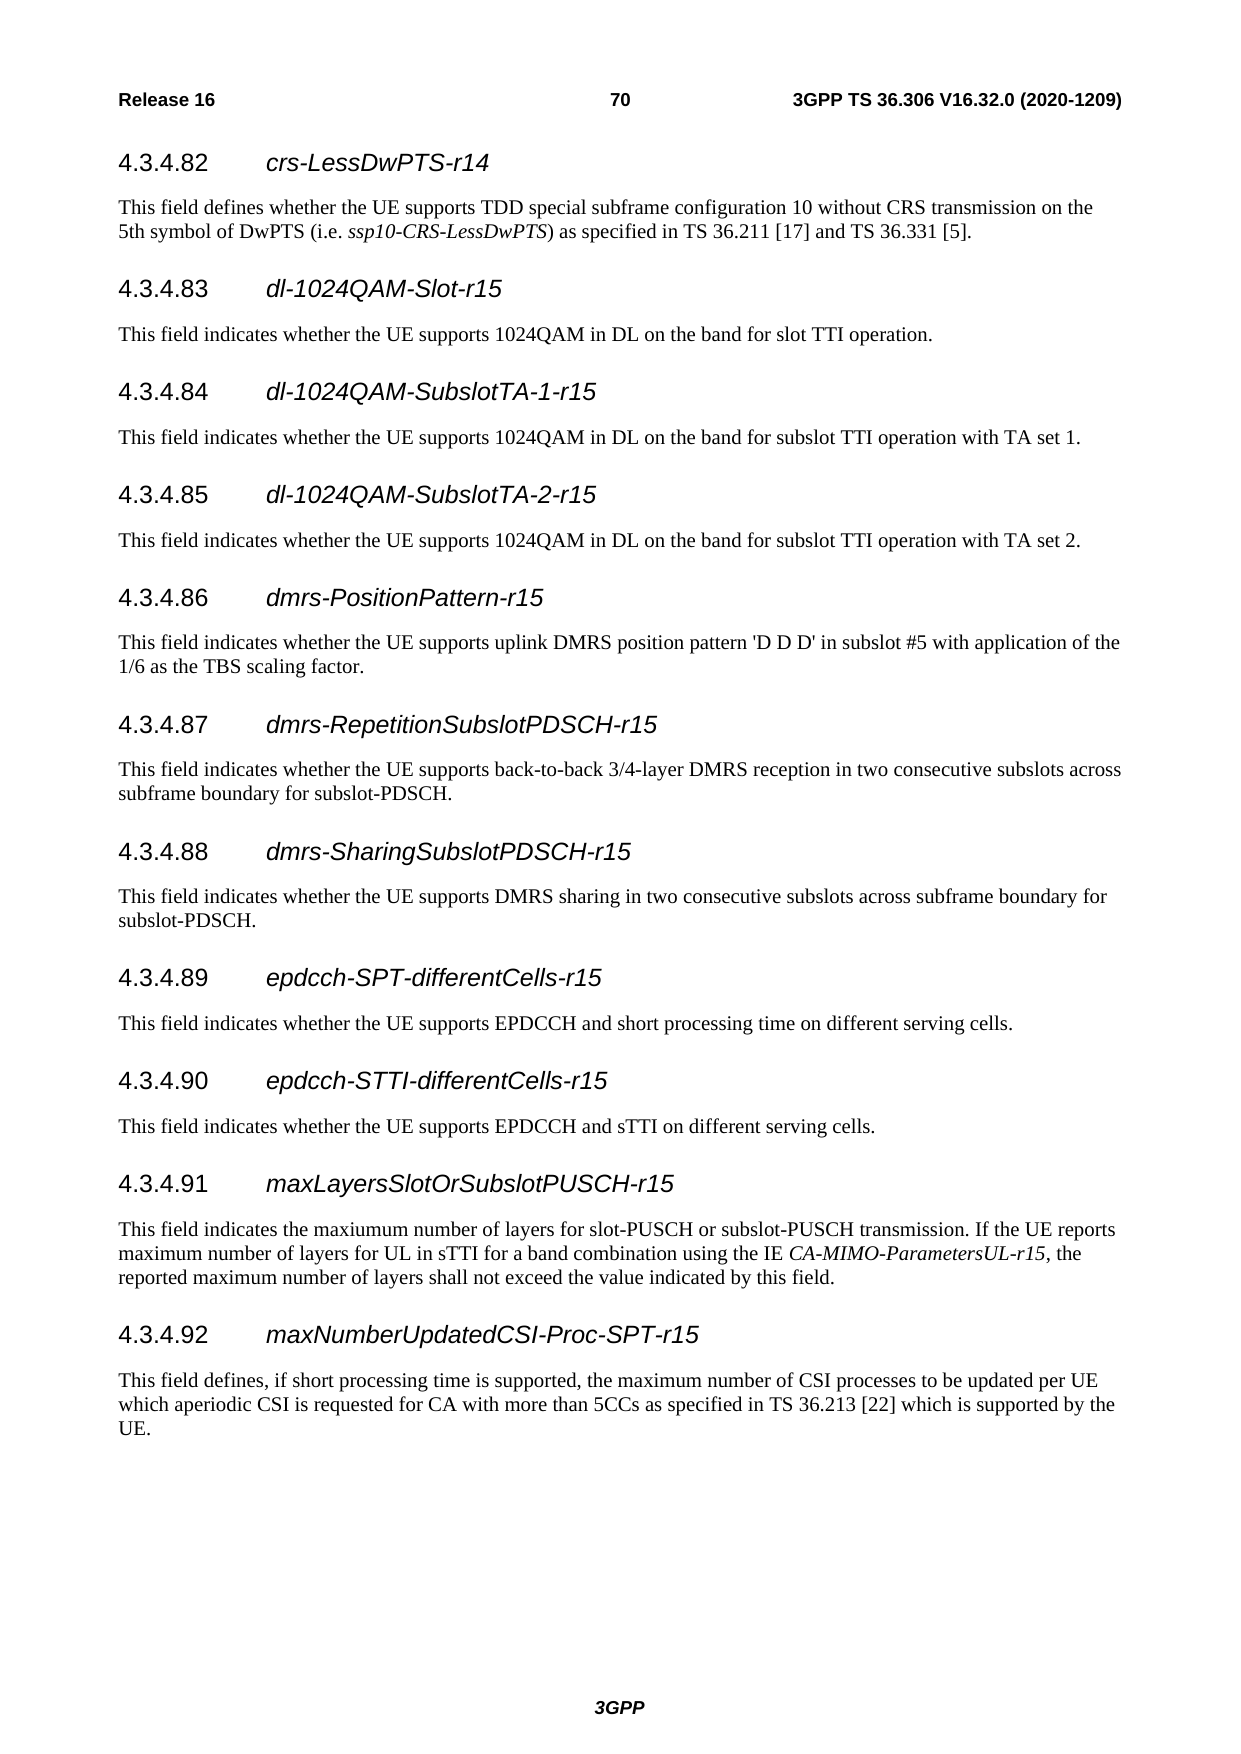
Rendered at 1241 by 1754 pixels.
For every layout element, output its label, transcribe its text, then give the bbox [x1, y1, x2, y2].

text This field indicates whether the UE supports EPDCCH and sTTI on different serving cells. [118, 1114, 1122, 1138]
text This field indicates whether the UE supports back-to-back 3/4-layer DMRS reception in two consecutive subslots across subframe boundary for subslot-PDSCH. [118, 757, 1122, 805]
text This field indicates whether the UE supports 1024QAM in DL on the band for slot TTI operation. [118, 322, 1122, 346]
text This field defines, if short processing time is supported, the maximum number of CSI processes to be updated per UE which aperiodic CSI is requested for CA with more than 5CCs as specified in TS 36.213 [22] which is supported by the UE. [118, 1367, 1122, 1440]
subtitle 4.3.4.83 dl-1024QAM-Slot-r15 [118, 274, 1122, 303]
text This field indicates whether the UE supports 1024QAM in DL on the band for subslot TTI operation with TA set 2. [118, 527, 1122, 552]
subtitle 4.3.4.89 epdcch-SPT-differentCells-r15 [118, 963, 1122, 992]
subtitle 4.3.4.84 dl-1024QAM-SubslotTA-1-r15 [118, 377, 1122, 406]
subtitle 4.3.4.87 dmrs-RepetitionSubslotPDSCH-r15 [118, 710, 1122, 738]
subtitle 4.3.4.88 dmrs-SharingSubslotPDSCH-r15 [118, 837, 1122, 865]
subtitle 4.3.4.91 maxLayersSlotOrSubslotPUSCH-r15 [118, 1169, 1122, 1198]
text This field indicates the maxiumum number of layers for slot-PUSCH or subslot-PUSCH transmission. If the UE reports maximum number of layers for UL in sTTI for a band combination using the IE CA-MIMO-ParametersUL-r15, the reported maximum number of layers shall not exceed the value indicated by this field. [118, 1217, 1122, 1289]
subtitle 4.3.4.86 dmrs-PositionPattern-r15 [118, 583, 1122, 612]
subtitle 4.3.4.92 maxNumberUpdatedCSI-Proc-SPT-r15 [118, 1320, 1122, 1349]
subtitle 4.3.4.85 dl-1024QAM-SubslotTA-2-r15 [118, 480, 1122, 509]
text This field indicates whether the UE supports 1024QAM in DL on the band for subslot TTI operation with TA set 1. [118, 425, 1122, 449]
subtitle 4.3.4.90 epdcch-STTI-differentCells-r15 [118, 1066, 1122, 1095]
subtitle 4.3.4.82 crs-LessDwPTS-r14 [118, 147, 1122, 176]
text This field indicates whether the UE supports uplink DMRS position pattern 'D D D' in subslot #5 with application of the 1/6 as the TBS scaling factor. [118, 630, 1122, 678]
text This field indicates whether the UE supports DMRS sharing in two consecutive subslots across subframe boundary for subslot-PDSCH. [118, 884, 1122, 932]
text This field defines whether the UE supports TDD special subframe configuration 10 without CRS transmission on the 5th symbol of DwPTS (i.e. ssp10-CRS-LessDwPTS) as specified in TS 36.211 [17] and TS 36.331 [5]. [118, 195, 1122, 243]
text This field indicates whether the UE supports EPDCCH and short processing time on different serving cells. [118, 1011, 1122, 1035]
